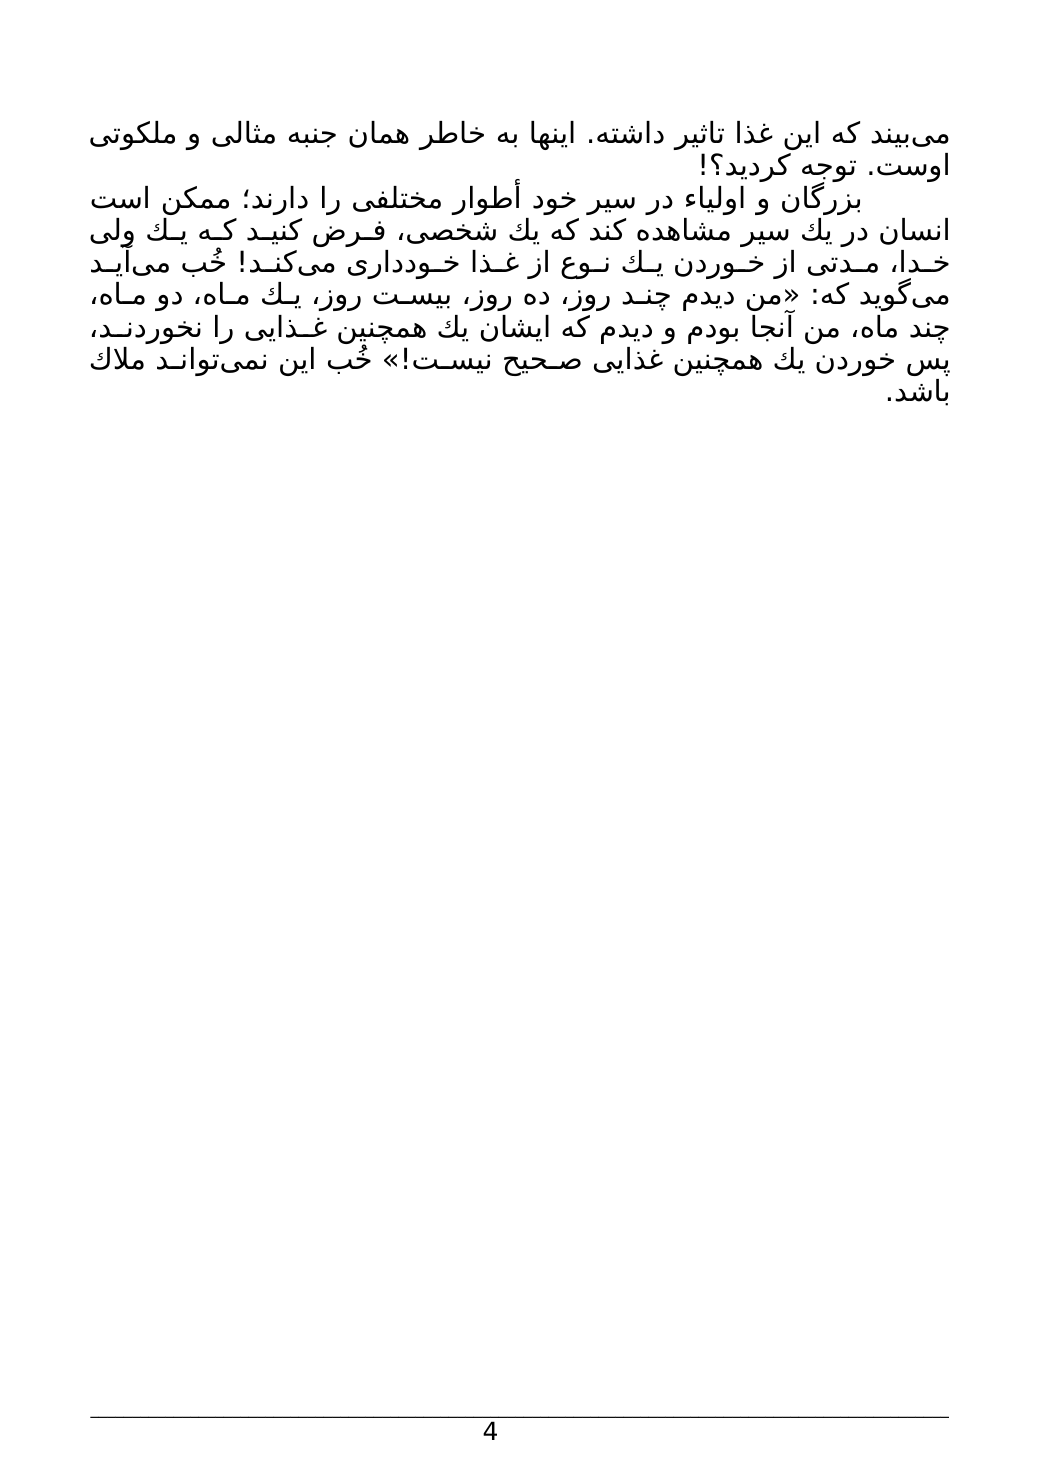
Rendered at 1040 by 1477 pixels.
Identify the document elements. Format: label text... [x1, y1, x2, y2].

text بزرگان و اولیاء در سیر خود أطوار مختلفی را دارند؛ ممكن است انسان در یك سیر مشاهده كند كه یك شخصی، فرض كنید كه یك ولی خدا، مدتی از خوردن یك نوع از غذا خودداری می‌كند! خُب می‌آید می‌گوید كه: «من دیدم چند روز، ده روز، بیست روز، یك ماه، دو ماه، چند ماه، من آنجا بودم و دیدم كه ایشان یك همچنین غذایی را نخوردند، پس خوردن یك همچنین غذایی صحیح نیست!» خُب این نمی‌تواند ملاك باشد. [89, 183, 951, 408]
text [89, 118, 951, 183]
